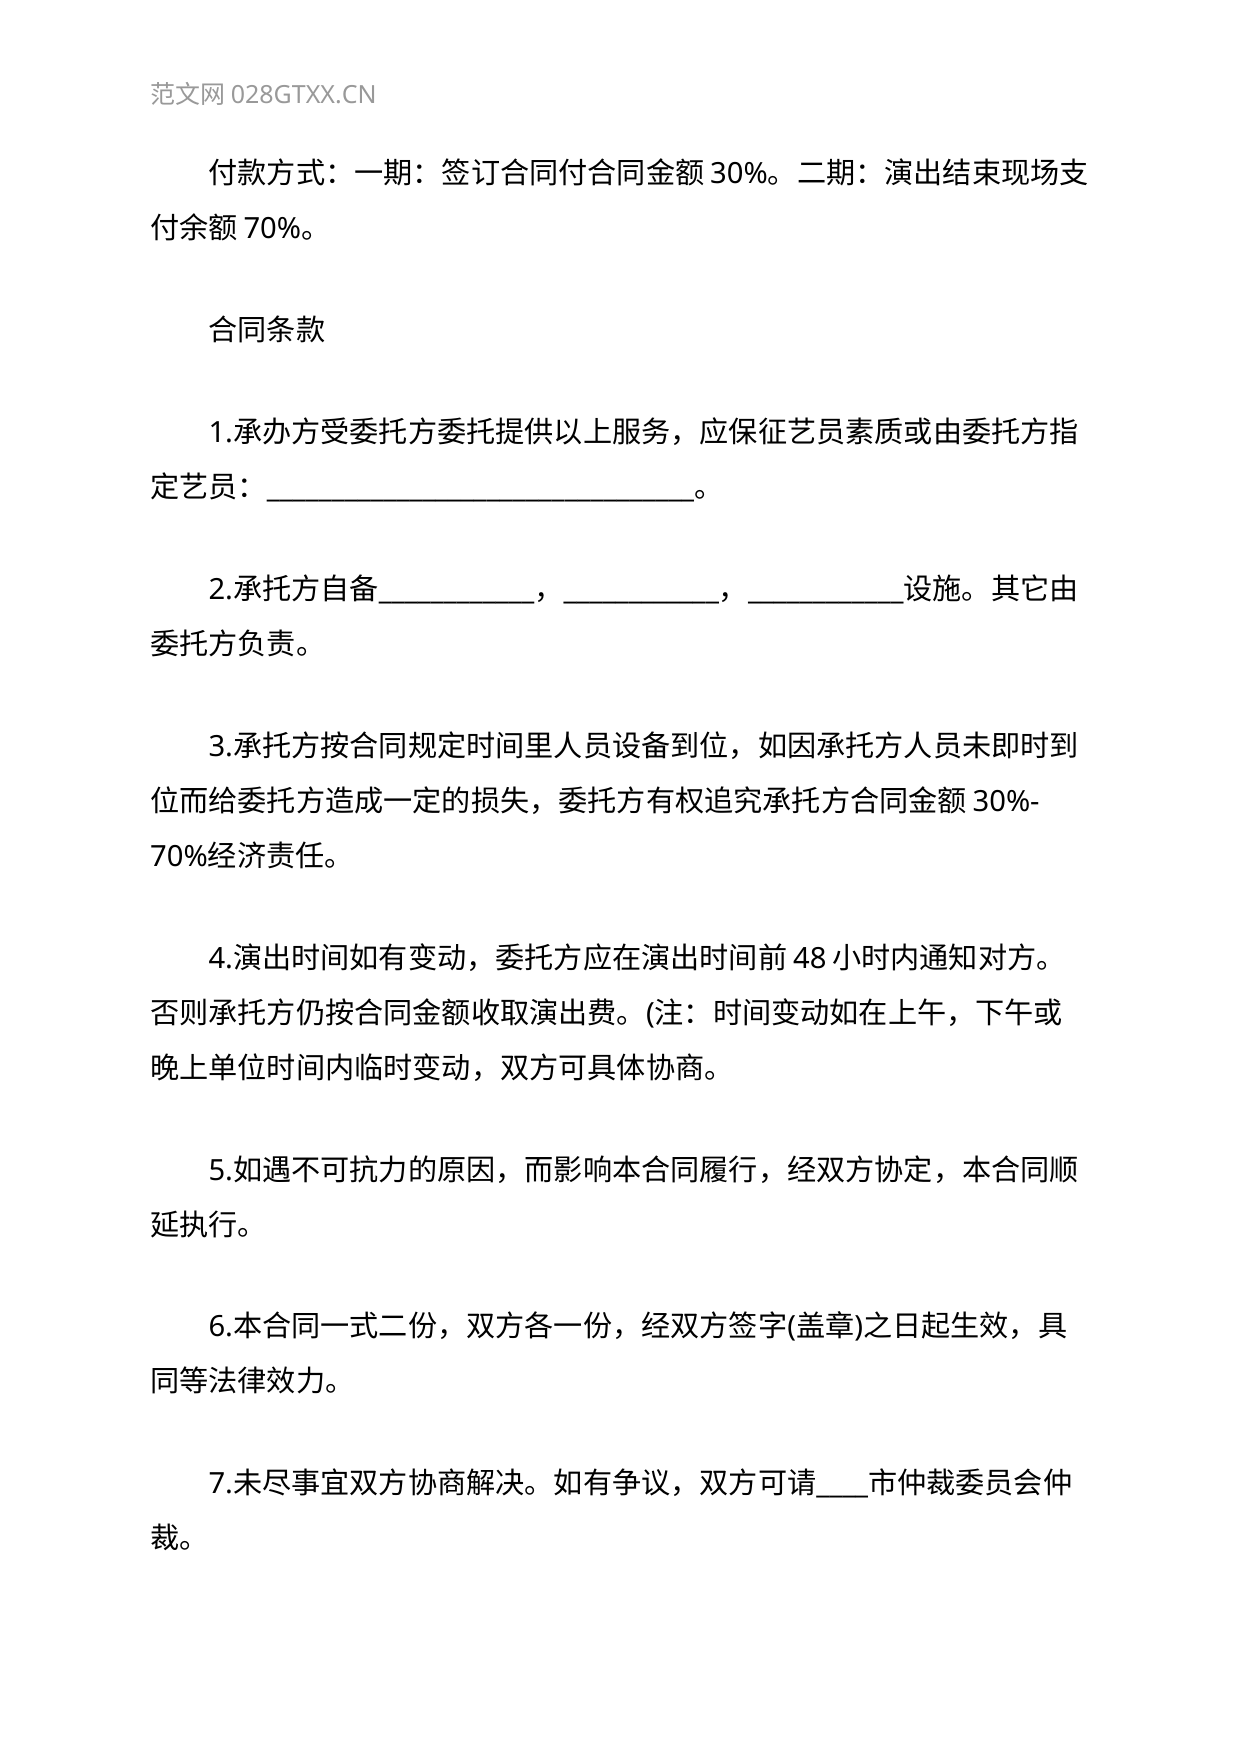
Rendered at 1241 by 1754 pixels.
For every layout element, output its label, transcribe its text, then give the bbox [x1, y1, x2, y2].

text 3.承托方按合同规定时间里人员设备到位，如因承托方人员未即时到位而给委托方造成一定的损失，委托方有权追究承托方合同金额30%-70%经济责任。 [150, 722, 1090, 875]
text 合同条款 [150, 307, 1090, 349]
text 6.本合同一式二份，双方各一份，经双方签字(盖章)之日起生效，具同等法律效力。 [150, 1303, 1090, 1400]
text 5.如遇不可抗力的原因，而影响本合同履行，经双方协定，本合同顺延执行。 [150, 1146, 1090, 1243]
text 7.未尽事宜双方协商解决。如有争议，双方可请____市仲裁委员会仲裁。 [150, 1460, 1090, 1557]
text 1.承办方受委托方委托提供以上服务，应保征艺员素质或由委托方指定艺员：_________________________________。 [150, 409, 1090, 506]
text 付款方式：一期：签订合同付合同金额30%。二期：演出结束现场支付余额70%。 [150, 150, 1090, 247]
text 2.承托方自备____________，____________，____________设施。其它由委托方负责。 [150, 566, 1090, 663]
text 4.演出时间如有变动，委托方应在演出时间前48小时内通知对方。否则承托方仍按合同金额收取演出费。(注：时间变动如在上午，下午或晚上单位时间内临时变动，双方可具体协商。 [150, 934, 1090, 1087]
